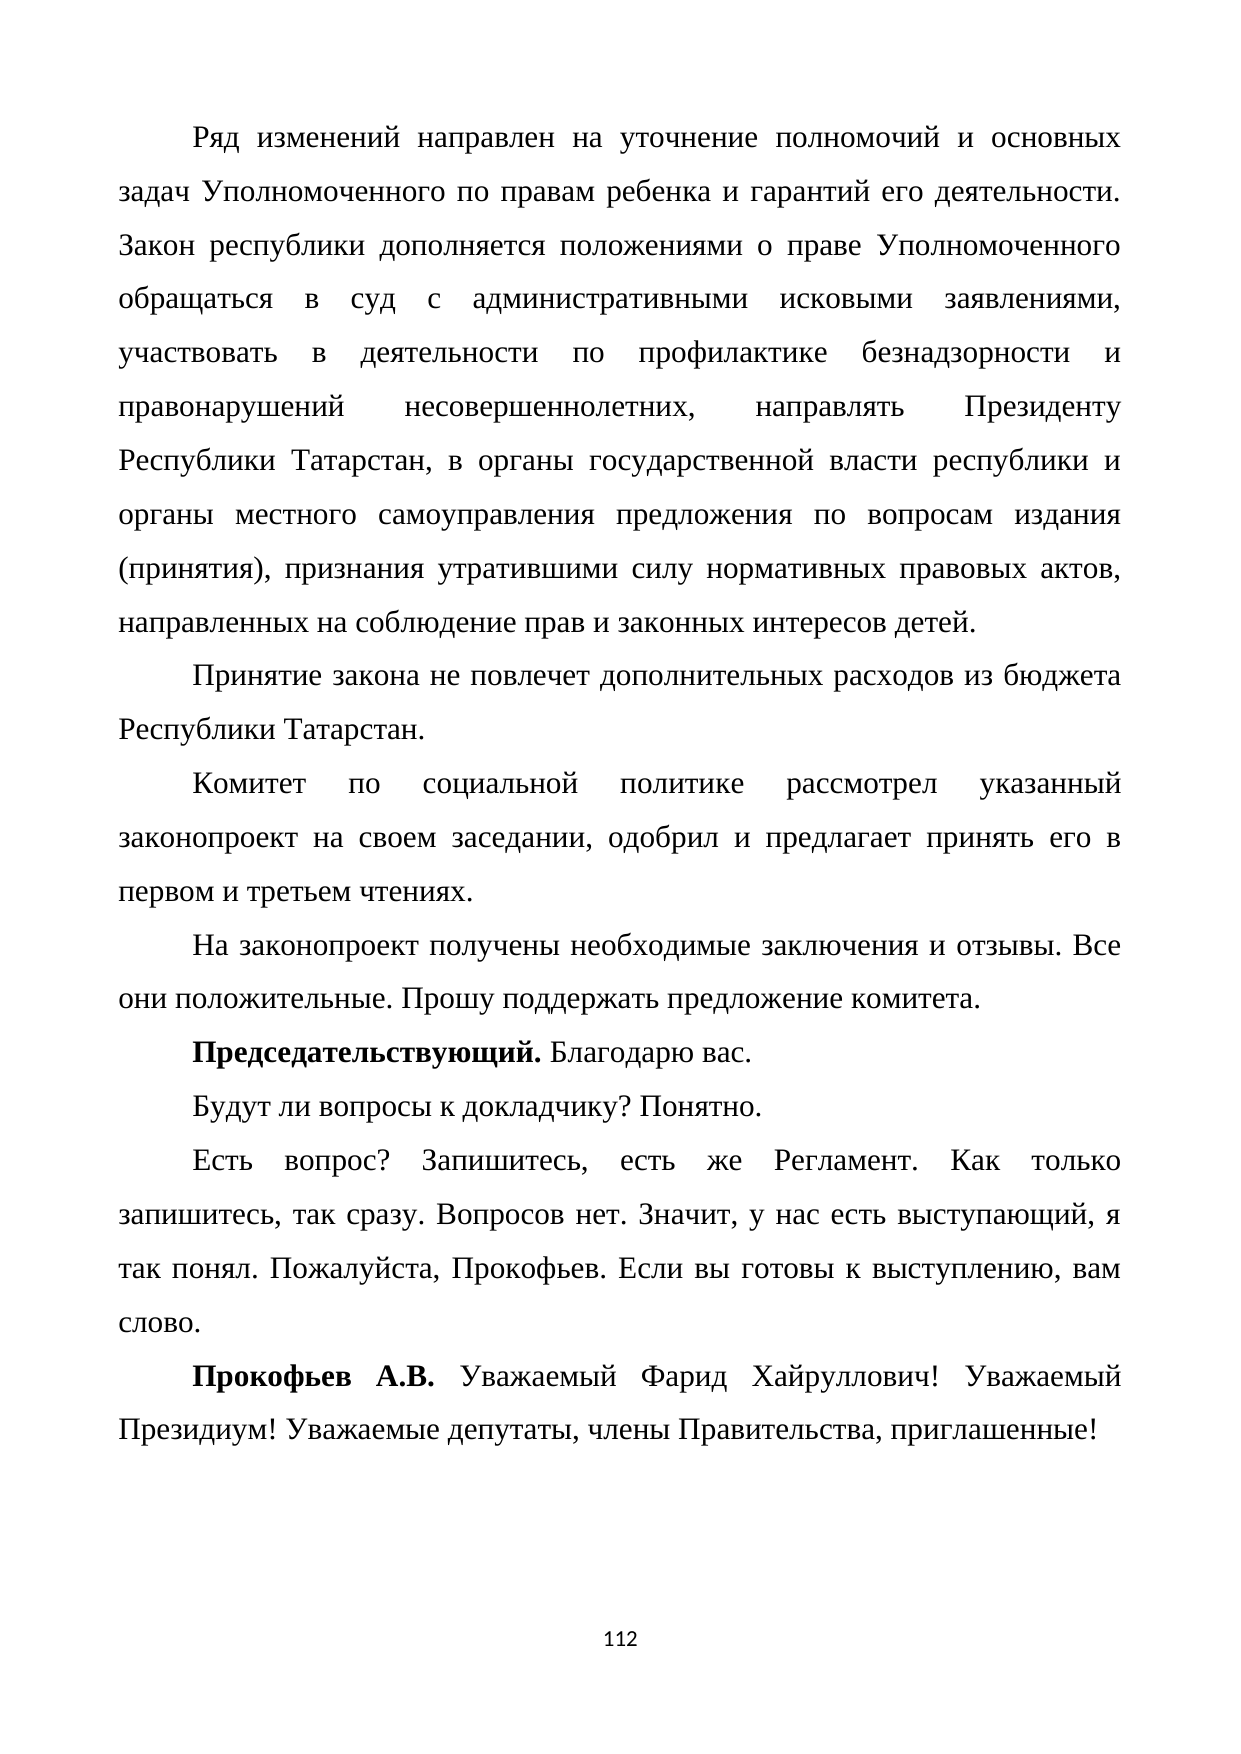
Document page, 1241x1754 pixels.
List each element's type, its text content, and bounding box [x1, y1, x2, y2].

text Прокофьев А.В. Уважаемый Фарид Хайруллович! Уважаемый Президиум! Уважаемые депутаты, члены Правительства, приглашенные! [118, 1357, 1122, 1447]
text Есть вопрос? Запишитесь, есть же Регламент. Как только запишитесь, так сразу. Вопросов нет. Значит, у нас есть выступающий, я так понял. Пожалуйста, Прокофьев. Если вы готовы к выступлению, вам слово. [118, 1141, 1122, 1339]
text Комитет по социальной политике рассмотрел указанный законопроект на своем заседании, одобрил и предлагает принять его в первом и третьем чтениях. [118, 764, 1122, 908]
text Ряд изменений направлен на уточнение полномочий и основных задач Уполномоченного по правам ребенка и гарантий его деятельности. Закон республики дополняется положениями о праве Уполномоченного обращаться в суд с административными исковыми заявлениями, участвовать в деятельности по профилактике безнадзорности и правонарушений несовершеннолетних, направлять Президенту Республики Татарстан, в органы государственной власти республики и органы местного самоуправления предложения по вопросам издания (принятия), признания утратившими силу нормативных правовых актов, направленных на соблюдение прав и законных интересов детей. [118, 118, 1122, 639]
text На законопроект получены необходимые заключения и отзывы. Все они положительные. Прошу поддержать предложение комитета. [118, 926, 1122, 1016]
text Будут ли вопросы к докладчику? Понятно. [118, 1087, 1122, 1123]
text Принятие закона не повлечет дополнительных расходов из бюджета Республики Татарстан. [118, 657, 1122, 746]
text Председательствующий. Благодарю вас. [118, 1034, 1122, 1069]
